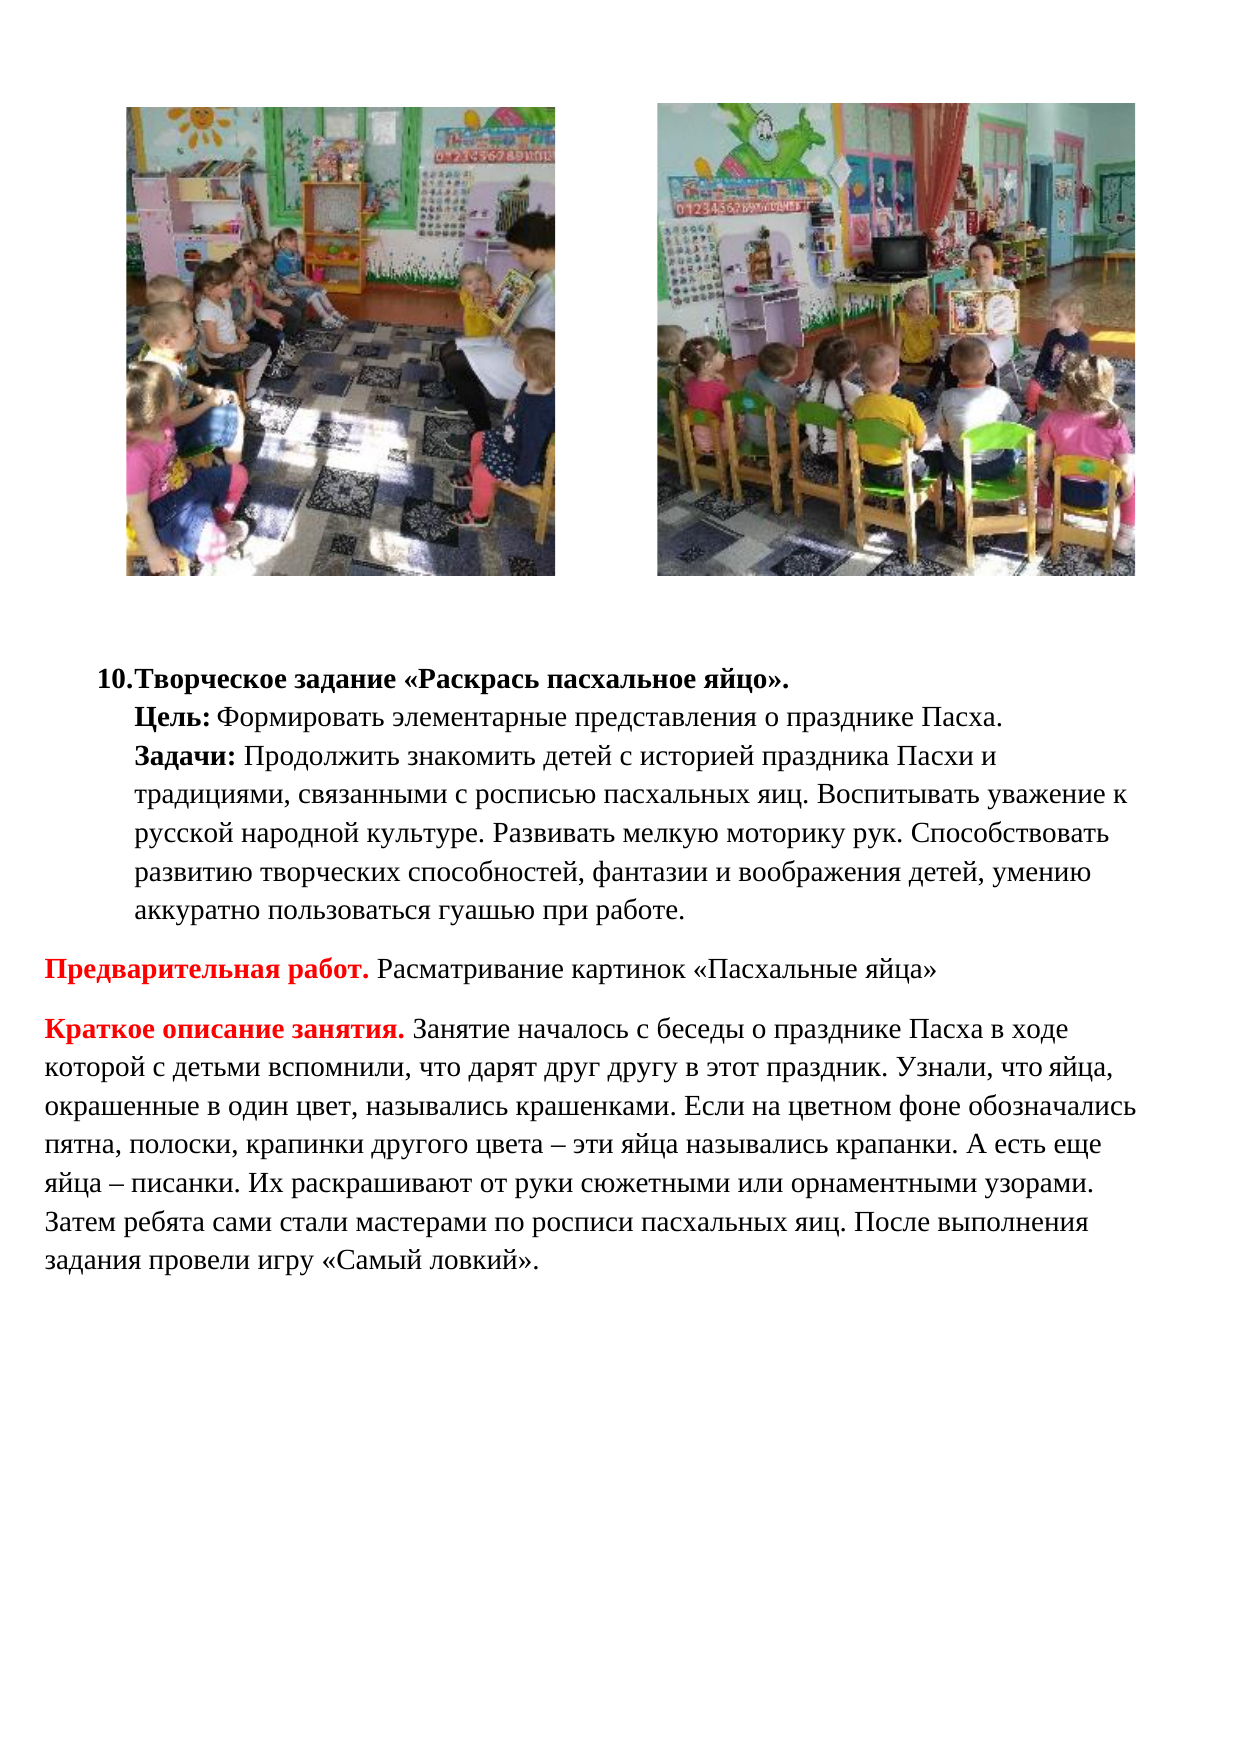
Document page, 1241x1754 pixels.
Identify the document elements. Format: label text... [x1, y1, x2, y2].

list Задачи: Продолжить знакомить детей с историей праздника Пасхи и традициями, связанными с росписью пасхальных яиц. Воспитывать уважение к русской народной культуре. Развивать мелкую моторику рук. Способствовать развитию творческих способностей, фантазии и воображения детей, умению аккуратно пользоваться гуашью при работе. [134, 738, 1152, 926]
list Творческое задание «Раскрась пасхальное яйцо». [97, 661, 1152, 694]
text Предварительная работ. Расматривание картинок «Пасхальные яйца» [44, 952, 1152, 985]
picture [657, 103, 1136, 576]
text Краткое описание занятия. Занятие началось с беседы о празднике Пасха в ходе которой с детьми вспомнили, что дарят друг другу в этот праздник. Узнали, что яйца, окрашенные в один цвет, назывались крашенками. Если на цветном фоне обозначались пятна, полоски, крапинки другого цвета – эти яйца назывались крапанки. А есть еще яйца – писанки. Их раскрашивают от руки сюжетными или орнаментными узорами. Затем ребята сами стали мастерами по росписи пасхальных яиц. После выполнения задания провели игру «Самый ловкий». [44, 1011, 1152, 1276]
picture [126, 107, 555, 576]
list Цель: Формировать элементарные представления о празднике Пасха. [134, 699, 1152, 733]
